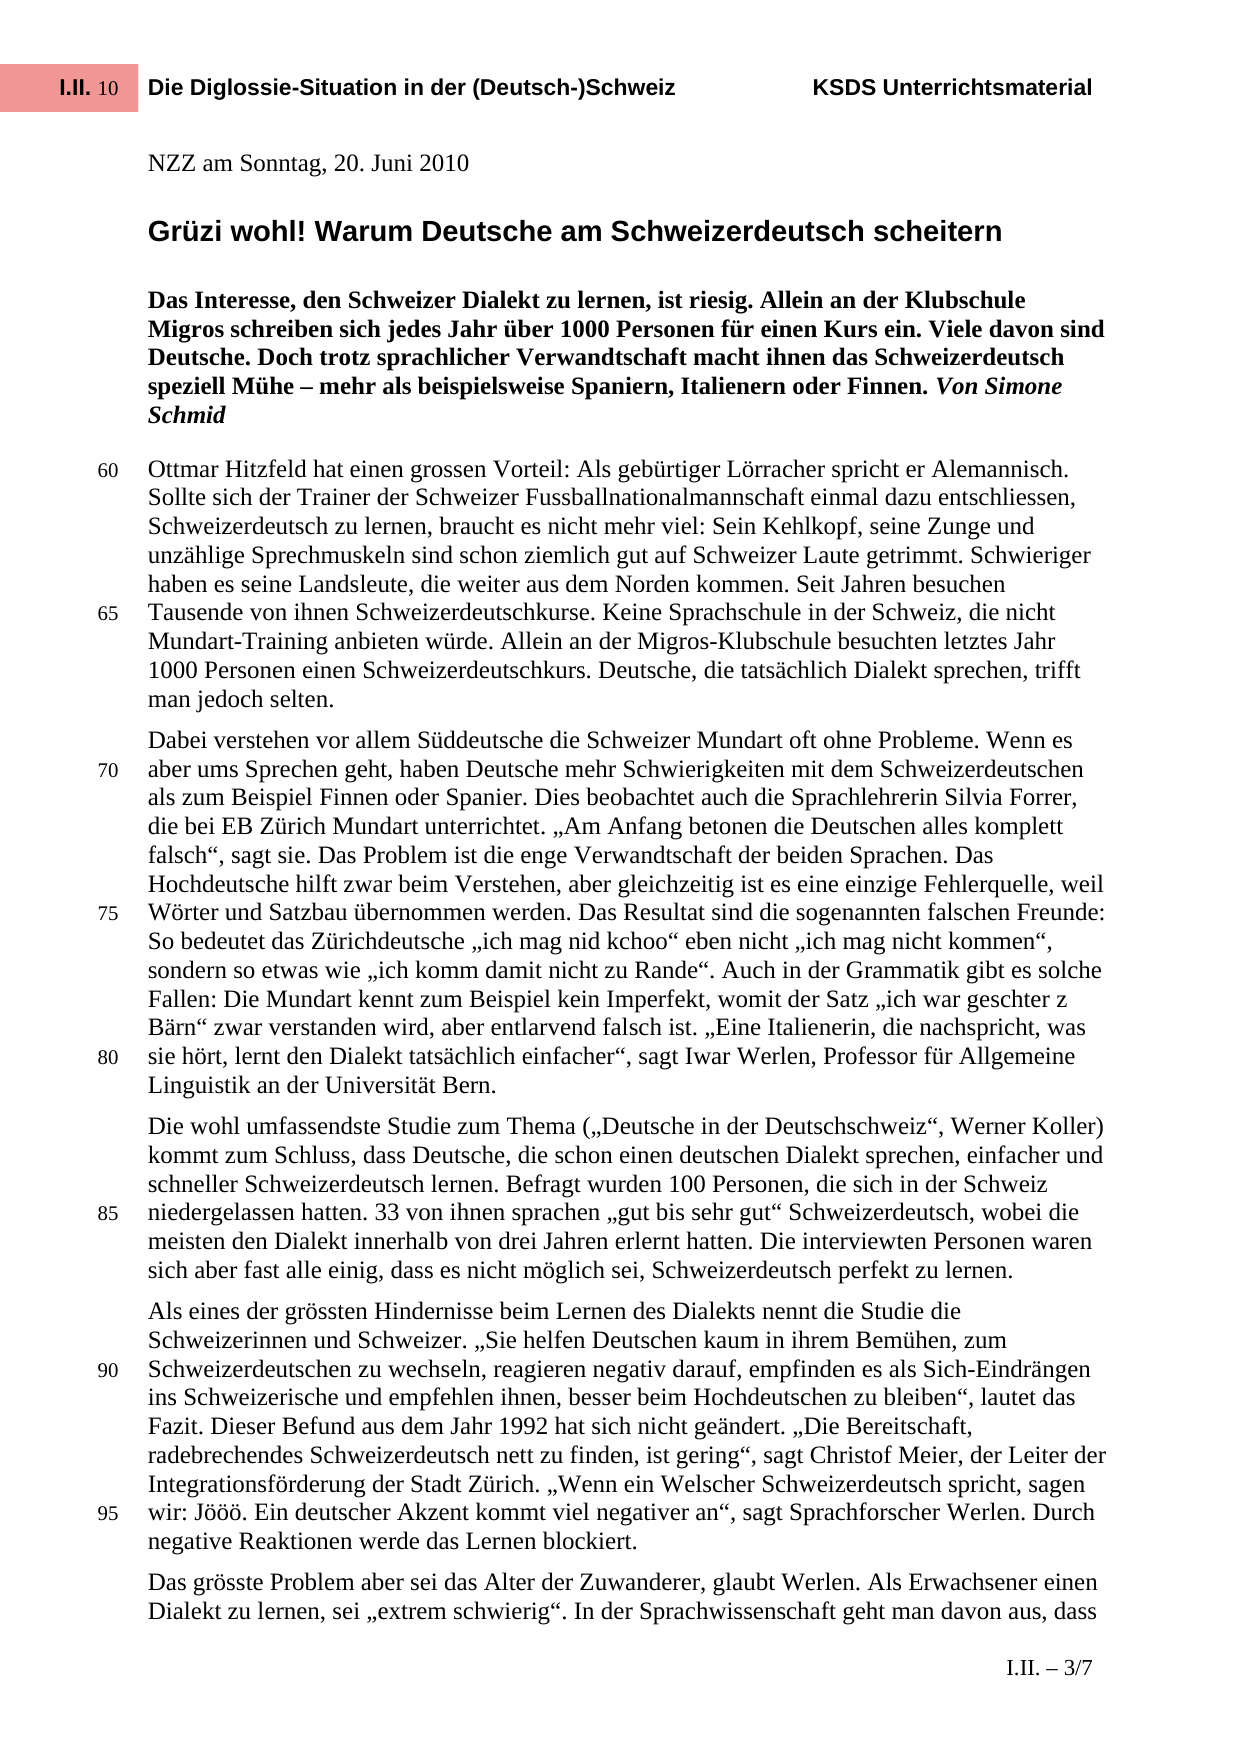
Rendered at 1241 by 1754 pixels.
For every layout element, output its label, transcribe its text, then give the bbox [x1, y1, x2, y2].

subtitle Grüzi wohl! Warum Deutsche am Schweizerdeutsch scheitern [148, 214, 1107, 247]
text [148, 1567, 1107, 1625]
text Als eines der grössten Hindernisse beim Lernen des Dialekts nennt die Studie die Schweizerinnen und Schweizer. „Sie helfen Deutschen kaum in ihrem Bemühen, zum Schweizerdeutschen zu wechseln, reagieren negativ darauf, empfinden es als Sich-Eindrängen ins Schweizerische und empfehlen ihnen, besser beim Hochdeutschen zu bleiben“, lautet das Fazit. Dieser Befund aus dem Jahr 1992 hat sich nicht geändert. „Die Bereitschaft, radebrechendes Schweizerdeutsch nett zu finden, ist gering“, sagt Christof Meier, der Leiter der Integrationsförderung der Stadt Zürich. „Wenn ein Welscher Schweizerdeutsch spricht, sagen wir: Jööö. Ein deutscher Akzent kommt viel negativer an“, sagt Sprachforscher Werlen. Durch negative Reaktionen werde das Lernen blockiert. [148, 1296, 1107, 1555]
text Das Interesse, den Schweizer Dialekt zu lernen, ist riesig. Allein an der Klubschule Migros schreiben sich jedes Jahr über 1000 Personen für einen Kurs ein. Viele davon sind Deutsche. Doch trotz sprachlicher Verwandtschaft macht ihnen das Schweizerdeutsch speziell Mühe – mehr als beispielsweise Spaniern, Italienern oder Finnen. Von Simone Schmid [148, 285, 1107, 429]
picture [0, 64, 141, 112]
text Die wohl umfassendste Studie zum Thema („Deutsche in der Deutschschweiz“, Werner Koller) kommt zum Schluss, dass Deutsche, die schon einen deutschen Dialekt sprechen, einfacher und schneller Schweizerdeutsch lernen. Befragt wurden 100 Personen, die sich in der Schweiz niedergelassen hatten. 33 von ihnen sprachen „gut bis sehr gut“ Schweizerdeutsch, wobei die meisten den Dialekt innerhalb von drei Jahren erlernt hatten. Die interviewten Personen waren sich aber fast alle einig, dass es nicht möglich sei, Schweizerdeutsch perfekt zu lernen. [148, 1111, 1107, 1284]
text Dabei verstehen vor allem Süddeutsche die Schweizer Mundart oft ohne Probleme. Wenn es aber ums Sprechen geht, haben Deutsche mehr Schwierigkeiten mit dem Schweizerdeutschen als zum Beispiel Finnen oder Spanier. Dies beobachtet auch die Sprachlehrerin Silvia Forrer, die bei EB Zürich Mundart unterrichtet. „Am Anfang betonen die Deutschen alles komplett falsch“, sagt sie. Das Problem ist die enge Verwandtschaft der beiden Sprachen. Das Hochdeutsche hilft zwar beim Verstehen, aber gleichzeitig ist es eine einzige Fehlerquelle, weil Wörter und Satzbau übernommen werden. Das Resultat sind die sogenannten falschen Freunde: So bedeutet das Zürichdeutsche „ich mag nid kchoo“ eben nicht „ich mag nicht kommen“, sondern so etwas wie „ich komm damit nicht zu Rande“. Auch in der Grammatik gibt es solche Fallen: Die Mundart kennt zum Beispiel kein Imperfekt, womit der Satz „ich war geschter z Bärn“ zwar verstanden wird, aber entlarvend falsch ist. „Eine Italienerin, die nachspricht, was sie hört, lernt den Dialekt tatsächlich einfacher“, sagt Iwar Werlen, Professor für Allgemeine Linguistik an der Universität Bern. [148, 725, 1107, 1099]
text NZZ am Sonntag, 20. Juni 2010 [148, 148, 1107, 176]
text Ottmar Hitzfeld hat einen grossen Vorteil: Als gebürtiger Lörracher spricht er Alemannisch. Sollte sich der Trainer der Schweizer Fussballnationalmannschaft einmal dazu entschliessen, Schweizerdeutsch zu lernen, braucht es nicht mehr viel: Sein Kehlkopf, seine Zunge und unzählige Sprechmuskeln sind schon ziemlich gut auf Schweizer Laute getrimmt. Schwieriger haben es seine Landsleute, die weiter aus dem Norden kommen. Seit Jahren besuchen Tausende von ihnen Schweizerdeutschkurse. Keine Sprachschule in der Schweiz, die nicht Mundart-Training anbieten würde. Allein an der Migros-Klubschule besuchten letztes Jahr 1000 Personen einen Schweizerdeutschkurs. Deutsche, die tatsächlich Dialekt sprechen, trifft man jedoch selten. [148, 454, 1107, 712]
